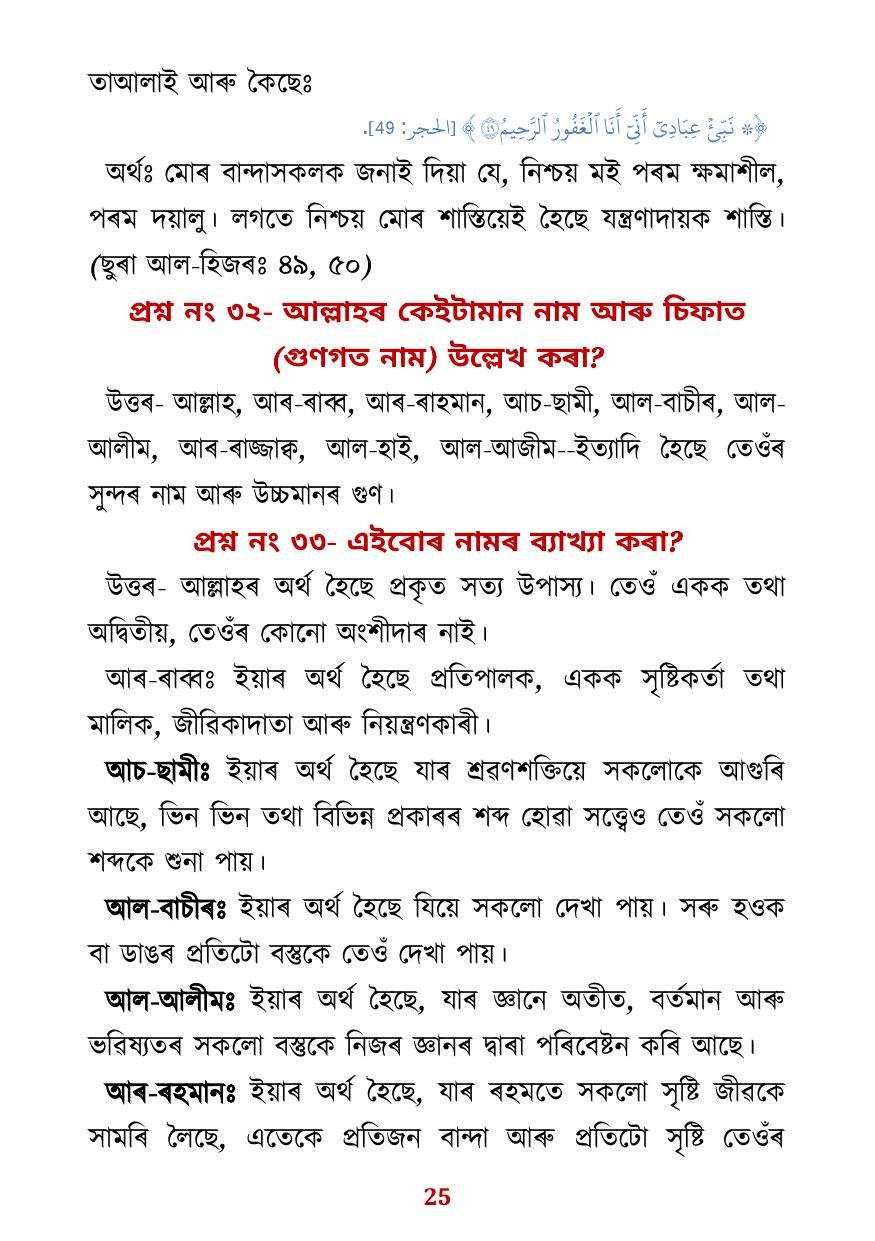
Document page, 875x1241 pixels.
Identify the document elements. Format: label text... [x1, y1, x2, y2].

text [89, 1068, 785, 1160]
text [89, 59, 785, 105]
subtitle প্ৰশ্ন নং ৩২- আল্লাহৰ কেইটামান নাম আৰু চিফাত (গুণগত নাম) উল্লেখ কৰা? [89, 287, 785, 379]
text আল-বাচীৰঃ ইয়াৰ অৰ্থ হৈছে যিয়ে সকলো দেখা পায়। সৰু হওক বা ডাঙৰ প্ৰতিটো বস্তুকে তেওঁ দেখা পায়। [89, 884, 785, 976]
text ﴿۞ نَبِّئۡ عِبَادِيٓ أَنِّيٓ أَنَا ٱلۡغَفُورُ ٱلرَّحِيمُ٤٩ ﴾ [الحجر: 49]. [89, 105, 785, 149]
text আচ-ছামীঃ ইয়াৰ অৰ্থ হৈছে যাৰ শ্ৰৱণশক্তিয়ে সকলোকে আগুৰি আছে, ভিন ভিন তথা বিভিন্ন প্ৰকাৰৰ শব্দ হোৱা সত্ত্বেও তেওঁ সকলো শব্দকে শুনা পায়। [89, 747, 785, 884]
text অৰ্থঃ মোৰ বান্দাসকলক জনাই দিয়া যে, নিশ্চয় মই পৰম ক্ষমাশীল, পৰম দয়ালু। লগতে নিশ্চয় মোৰ শাস্তিয়েই হৈছে যন্ত্ৰণাদায়ক শাস্তি। (ছুৰা আল-হিজৰঃ ৪৯, ৫০) [89, 149, 785, 287]
text আল-আলীমঃ ইয়াৰ অৰ্থ হৈছে, যাৰ জ্ঞানে অতীত, বৰ্তমান আৰু ভৱিষ্যতৰ সকলো বস্তুকে নিজৰ জ্ঞানৰ দ্বাৰা পৰিবেষ্টন কৰি আছে। [89, 976, 785, 1068]
subtitle প্ৰশ্ন নং ৩৩- এইবোৰ নামৰ ব্যাখ্যা কৰা? [89, 517, 785, 563]
text উত্তৰ- আল্লাহৰ অৰ্থ হৈছে প্ৰকৃত সত্য উপাস্য। তেওঁ একক তথা অদ্বিতীয়, তেওঁৰ কোনো অংশীদাৰ নাই। [89, 563, 785, 655]
text উত্তৰ- আল্লাহ, আৰ-ৰাব্ব, আৰ-ৰাহমান, আচ-ছামী, আল-বাচীৰ, আল-আলীম, আৰ-ৰাজ্জাক্ব, আল-হাই, আল-আজীম--ইত্যাদি হৈছে তেওঁৰ সুন্দৰ নাম আৰু উচ্চমানৰ গুণ। [89, 379, 785, 517]
text আৰ-ৰাব্বঃ ইয়াৰ অৰ্থ হৈছে প্ৰতিপালক, একক সৃষ্টিকৰ্তা তথা মালিক, জীৱিকাদাতা আৰু নিয়ন্ত্ৰণকাৰী। [89, 655, 785, 747]
